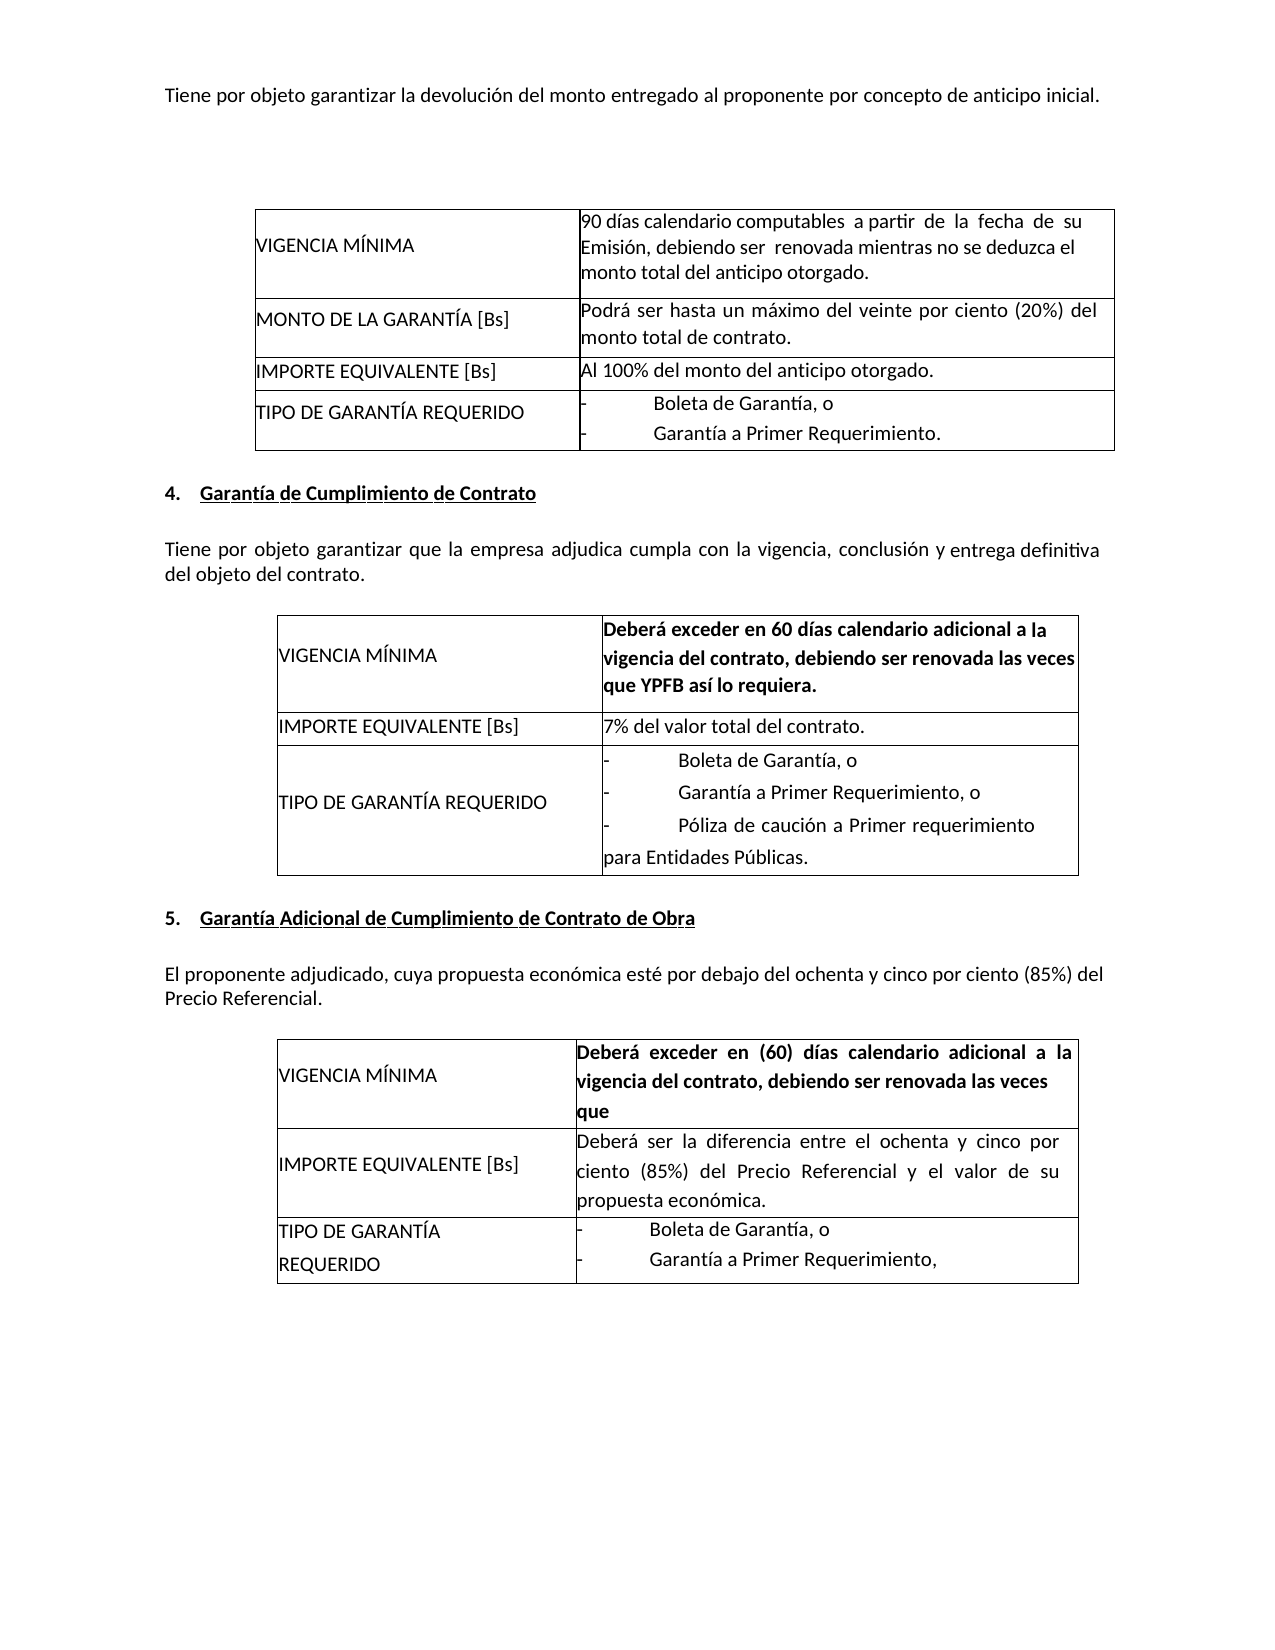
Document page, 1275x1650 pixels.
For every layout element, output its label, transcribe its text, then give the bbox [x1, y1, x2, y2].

table_cell IMPORTE EQUIVALENTE [Bs] [278, 713, 602, 745]
table_header Deberá exceder en 60 días calendario adicional a la vigencia del contrato, debiendo ser renovada las veces que YPFB así lo requiera. [603, 616, 1078, 712]
table_cell - Boleta de Garantía, o - Garantía a Primer Requerimiento, [577, 1218, 1078, 1282]
text Tiene por objeto garantizar la devolución del monto entregado al proponente por concepto de anticipo inicial. [164, 85, 1117, 109]
table_cell Deberá ser la diferencia entre el ochenta y cinco por ciento (85%) del Precio Referencial y el valor de su propuesta económica. [577, 1129, 1078, 1217]
table_header VIGENCIA MÍNIMA [278, 1040, 576, 1128]
table_cell IMPORTE EQUIVALENTE [Bs] [278, 1129, 576, 1217]
table_cell TIPO DE GARANTÍA REQUERIDO [278, 746, 602, 875]
text Tiene por objeto garantizar que la empresa adjudica cumpla con la vigencia, conclusión y entrega definitiva del objeto del contrato. [164, 539, 1117, 586]
table_cell TIPO DE GARANTÍA REQUERIDO [278, 1218, 576, 1282]
text 5. Garantía Adicional de Cumplimiento de Contrato de Obra [164, 908, 1117, 931]
table_header 90 días calendario computables a partir de la fecha de su Emisión, debiendo ser renovada mientras no se deduzca el monto total del anticipo otorgado. [581, 210, 1114, 298]
table_cell Al 100% del monto del anticipo otorgado. [581, 358, 1114, 390]
table_cell - Boleta de Garantía, o - Garantía a Primer Requerimiento. [581, 391, 1114, 450]
table_cell 7% del valor total del contrato. [603, 713, 1078, 745]
table_header Deberá exceder en (60) días calendario adicional a la vigencia del contrato, debiendo ser renovada las veces que YPFB así lo requiera. [577, 1040, 1078, 1128]
text 4. Garantía de Cumplimiento de Contrato [164, 483, 1117, 506]
table_cell MONTO DE LA GARANTÍA [Bs] [256, 299, 579, 357]
text El proponente adjudicado, cuya propuesta económica esté por debajo del ochenta y cinco por ciento (85%) del Precio Referencial. [164, 964, 1117, 1011]
table_cell TIPO DE GARANTÍA REQUERIDO [256, 391, 579, 450]
table_cell - Boleta de Garantía, o - Garantía a Primer Requerimiento, o - Póliza de caución a Primer requerimiento para Entidades Públicas. [603, 746, 1078, 875]
table_cell Podrá ser hasta un máximo del veinte por ciento (20%) del monto total de contrato. [581, 299, 1114, 357]
table_header VIGENCIA MÍNIMA [256, 210, 579, 298]
table_header VIGENCIA MÍNIMA [278, 616, 602, 712]
table_cell IMPORTE EQUIVALENTE [Bs] [256, 358, 579, 390]
